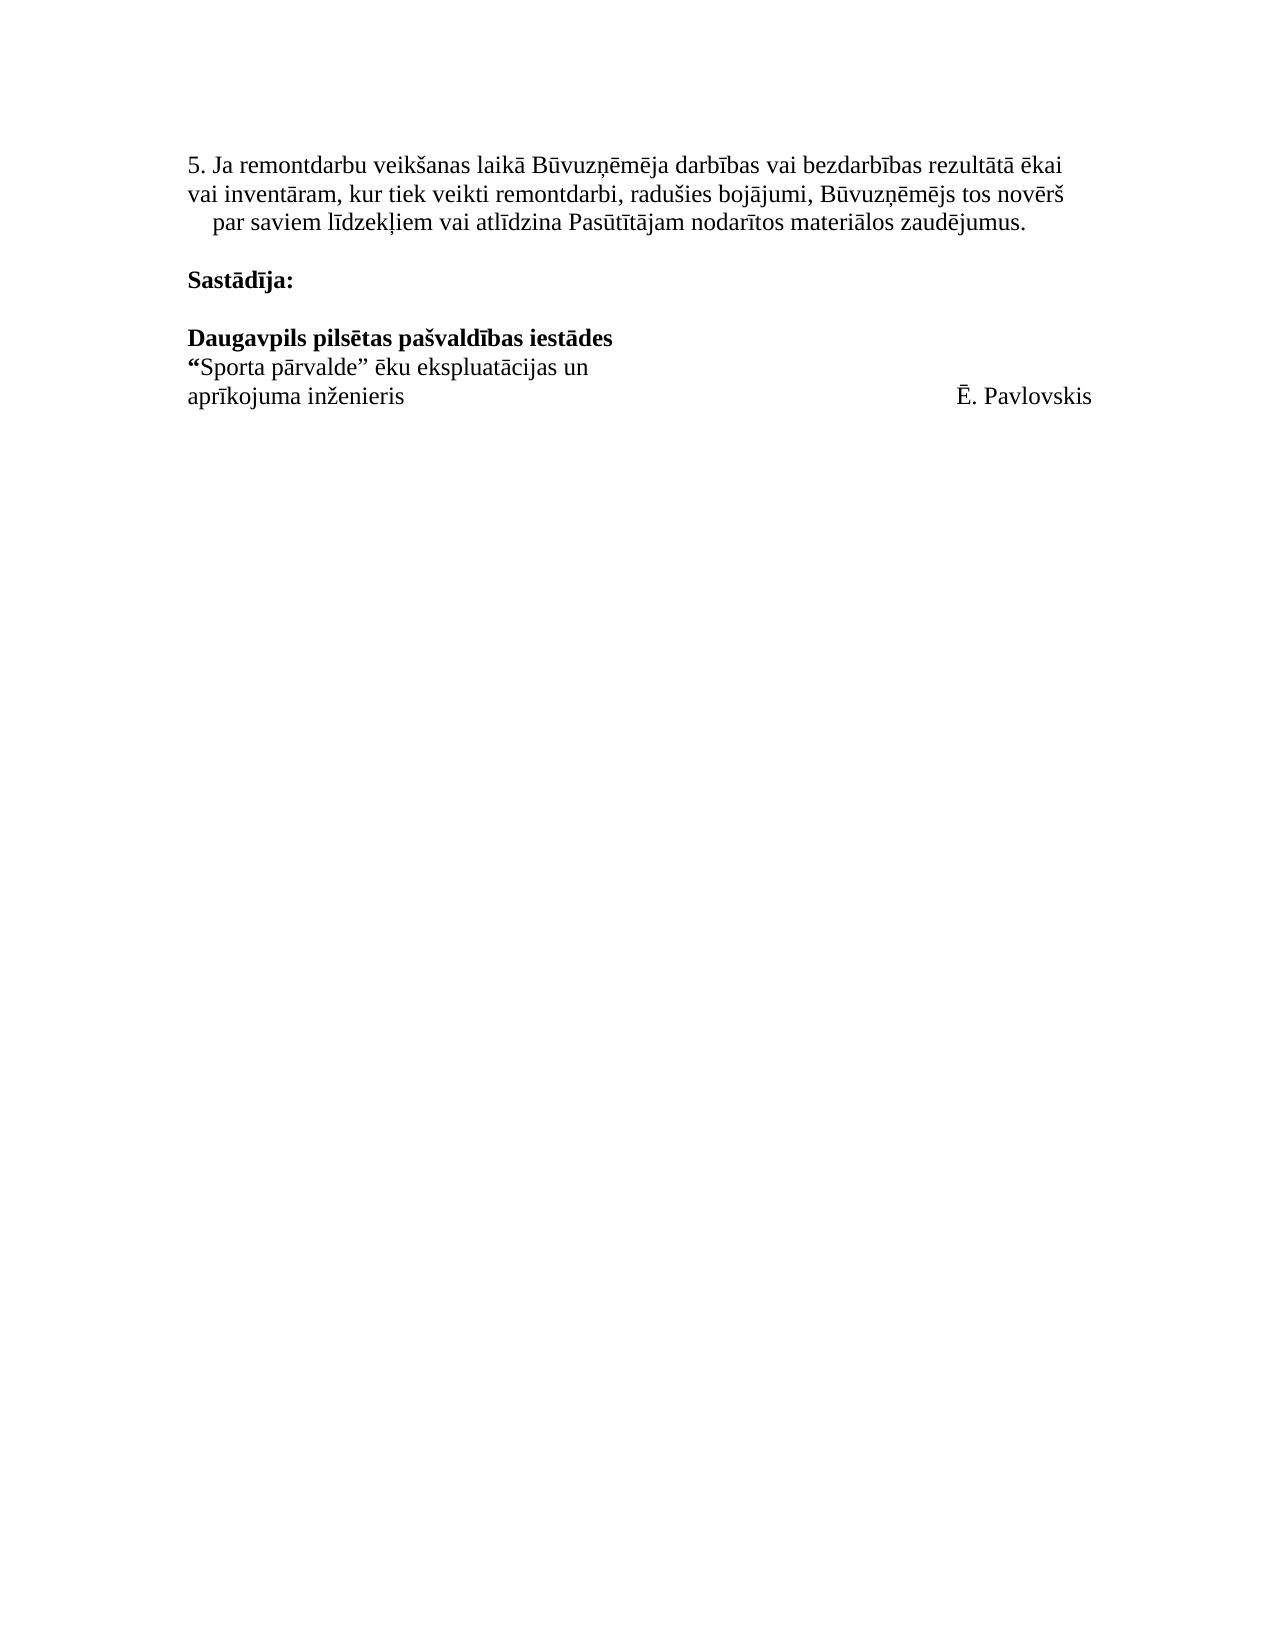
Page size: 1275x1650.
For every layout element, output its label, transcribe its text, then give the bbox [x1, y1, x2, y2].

text Sastādīja: [187, 265, 1098, 294]
text par saviem līdzekļiem vai atlīdzina Pasūtītājam nodarītos materiālos zaudējumus. [187, 207, 1098, 236]
text 5. Ja remontdarbu veikšanas laikā Būvuzņēmēja darbības vai bezdarbības rezultātā ēkai vai inventāram, kur tiek veikti remontdarbi, radušies bojājumi, Būvuzņēmējs tos novērš [187, 150, 1098, 207]
text Daugavpils pilsētas pašvaldības iestādes “Sporta pārvalde” ēku ekspluatācijas un aprīkojuma inženieris Ē. Pavlovskis [187, 323, 1098, 409]
